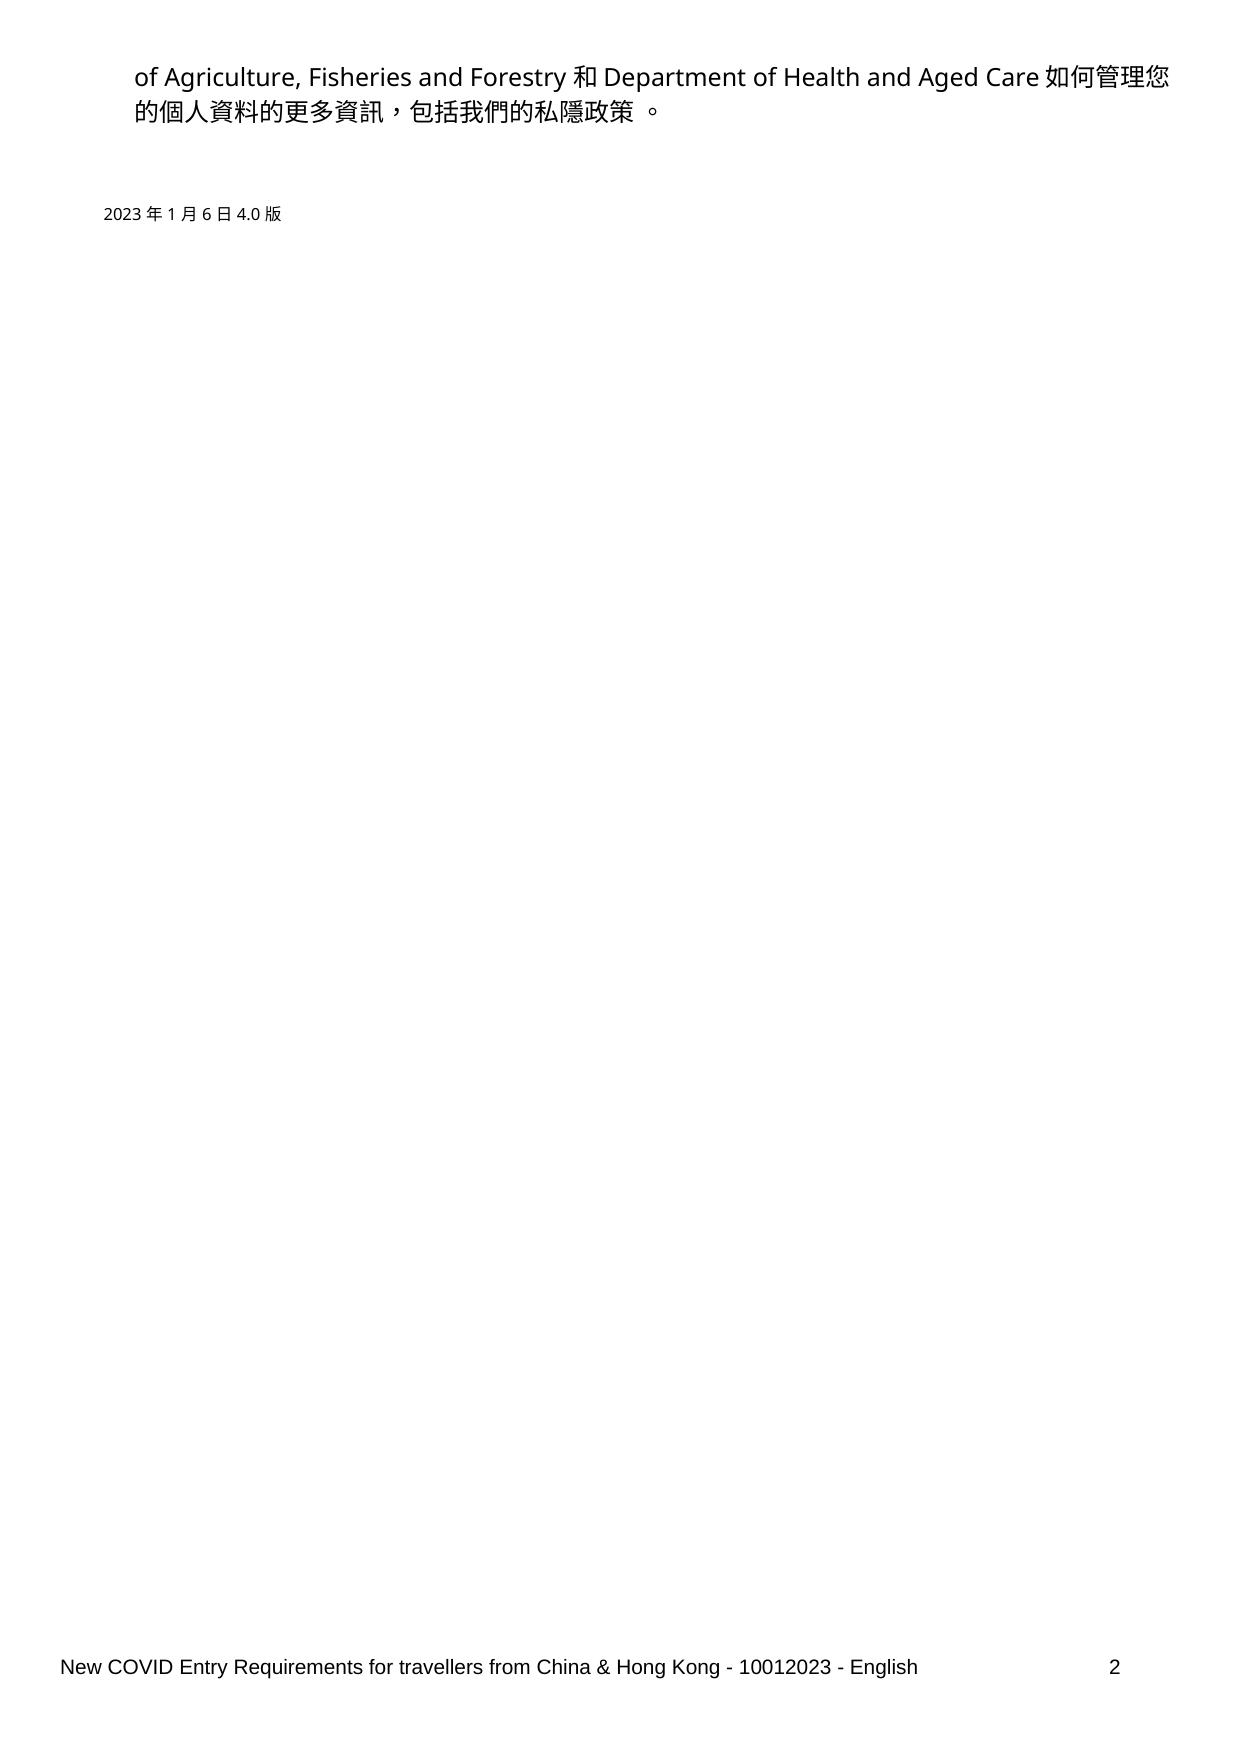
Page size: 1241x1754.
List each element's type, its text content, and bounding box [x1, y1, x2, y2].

text 2023 年 1 月 6 日 4.0 版 [103, 203, 1181, 225]
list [96, 59, 1181, 129]
